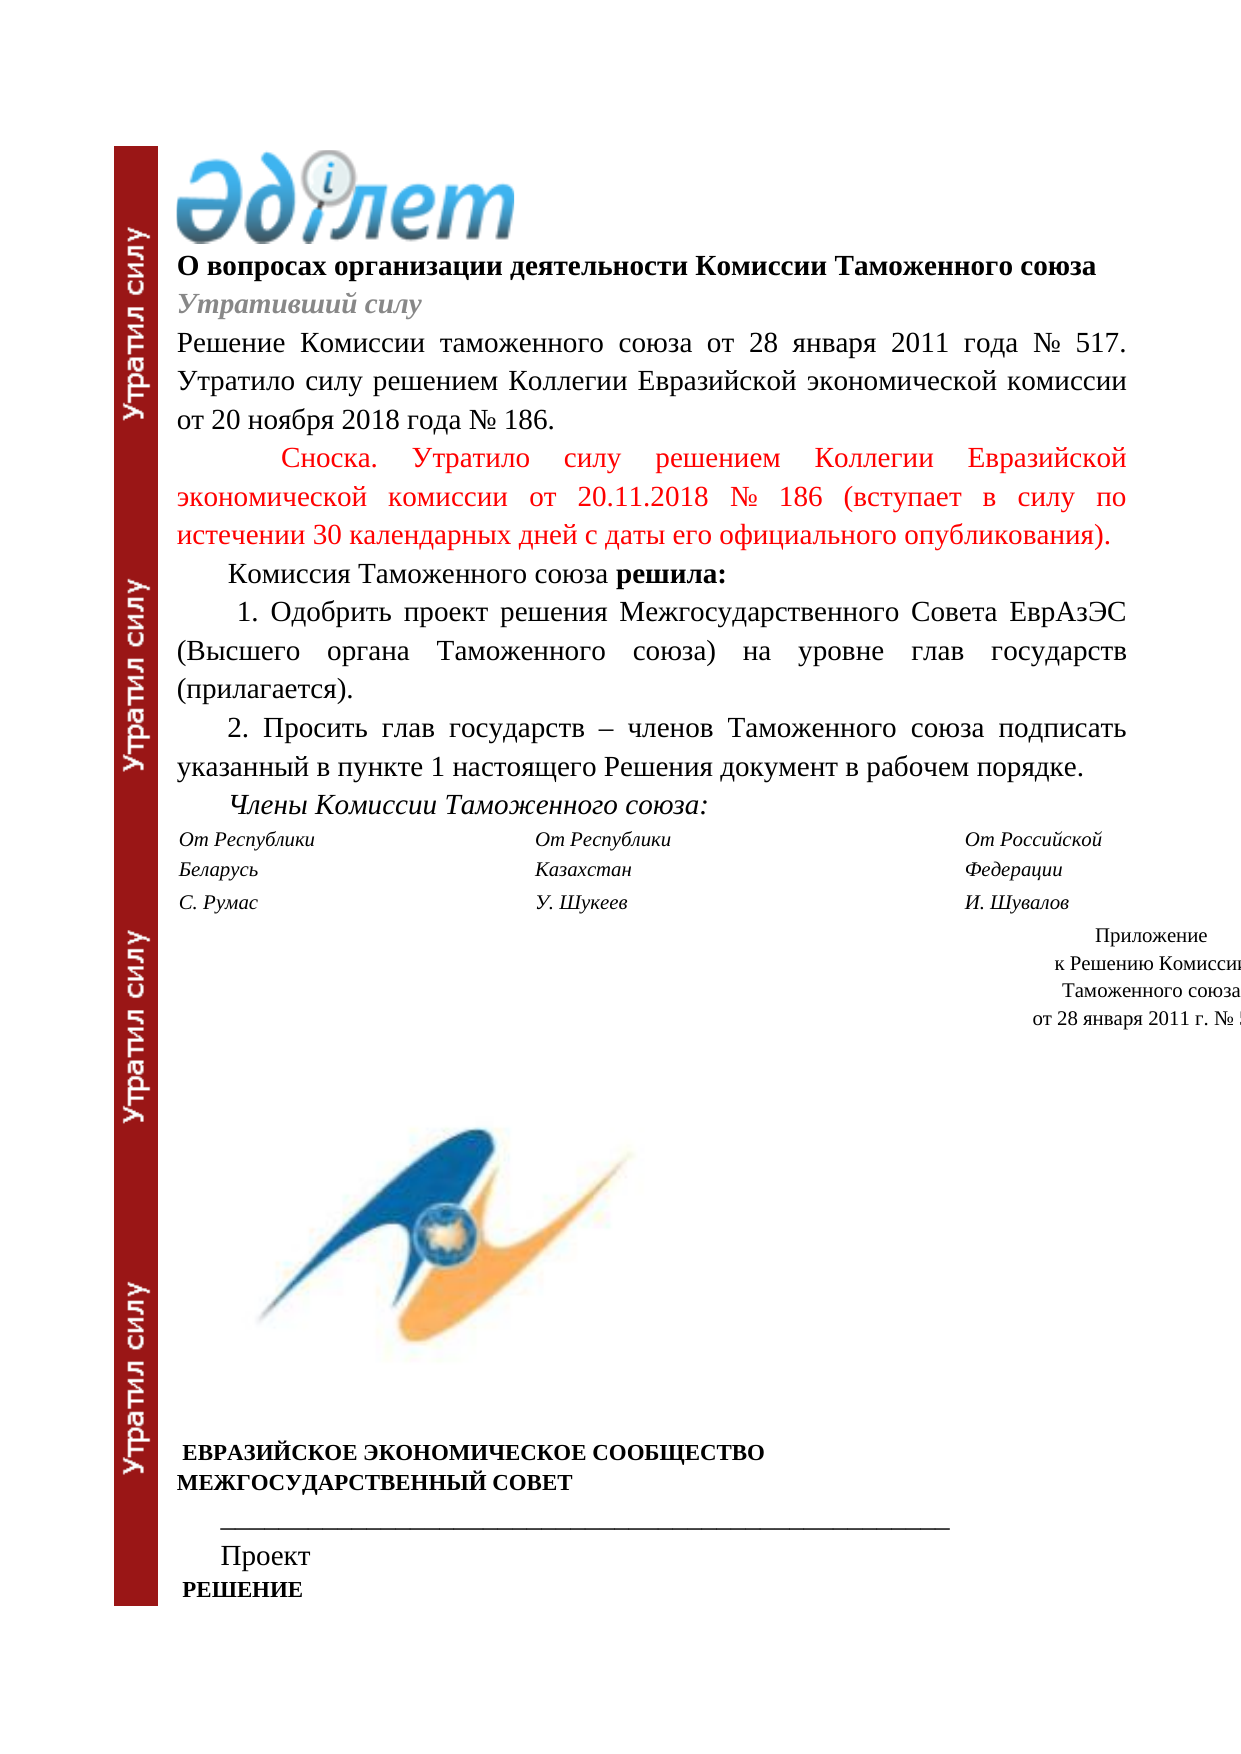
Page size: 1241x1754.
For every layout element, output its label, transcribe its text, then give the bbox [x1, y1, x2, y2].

table_cell И. Шувалов [961, 889, 1240, 922]
text Комиссия Таможенного союза решила: [112, 556, 1128, 589]
picture [114, 821, 158, 826]
text Проект [112, 1538, 1128, 1572]
picture [114, 146, 158, 248]
table_header Приложение к Решению Комиссии Таможенного союза от 28 января 2011 г. № 517 [912, 922, 1240, 1036]
picture [114, 320, 158, 325]
picture [114, 435, 158, 440]
text О вопросах организации деятельности Комиссии Таможенного союза [112, 248, 1128, 281]
table_header [101, 922, 912, 1036]
picture [114, 1572, 158, 1577]
picture [114, 782, 158, 787]
table_header От Республики Казахстан [531, 826, 961, 888]
picture [114, 551, 158, 556]
picture [176, 150, 515, 244]
text Утративший силу [112, 286, 1128, 320]
table_cell У. Шукеев [531, 889, 961, 922]
text __________________________________________________ [112, 1499, 1128, 1533]
picture [114, 589, 158, 594]
text РЕШЕНИЕ [112, 1577, 1128, 1603]
text Члены Комиссии Таможенного союза: [112, 787, 1128, 821]
picture [176, 1096, 710, 1371]
text 1. Одобрить проект решения Межгосударственного Совета ЕврАзЭС (Высшего органа Таможенного союза) на уровне глав государств (прилагается). [112, 594, 1128, 705]
text Решение Комиссии таможенного союза от 28 января 2011 года № 517. Утратило силу решением Коллегии Евразийской экономической комиссии от 20 ноября 2018 года № 186. [112, 325, 1128, 435]
picture [114, 1036, 158, 1439]
text 2. Просить глав государств – членов Таможенного союза подписать указанный в пункте 1 настоящего Решения документ в рабочем порядке. [112, 710, 1128, 782]
text Сноска. Утратило силу решением Коллегии Евразийской экономической комиссии от 20.11.2018 № 186 (вступает в силу по истечении 30 календарных дней с даты его официального опубликования). [112, 440, 1128, 551]
picture [114, 281, 158, 286]
picture [114, 1533, 158, 1538]
table_cell С. Румас [101, 889, 531, 922]
picture [114, 705, 158, 710]
table_header От Российской Федерации [961, 826, 1240, 888]
text ЕВРАЗИЙСКОЕ ЭКОНОМИЧЕСКОЕ СООБЩЕСТВО МЕЖГОСУДАРСТВЕННЫЙ СОВЕТ [112, 1439, 1128, 1496]
table_header От Республики Беларусь [101, 826, 531, 888]
